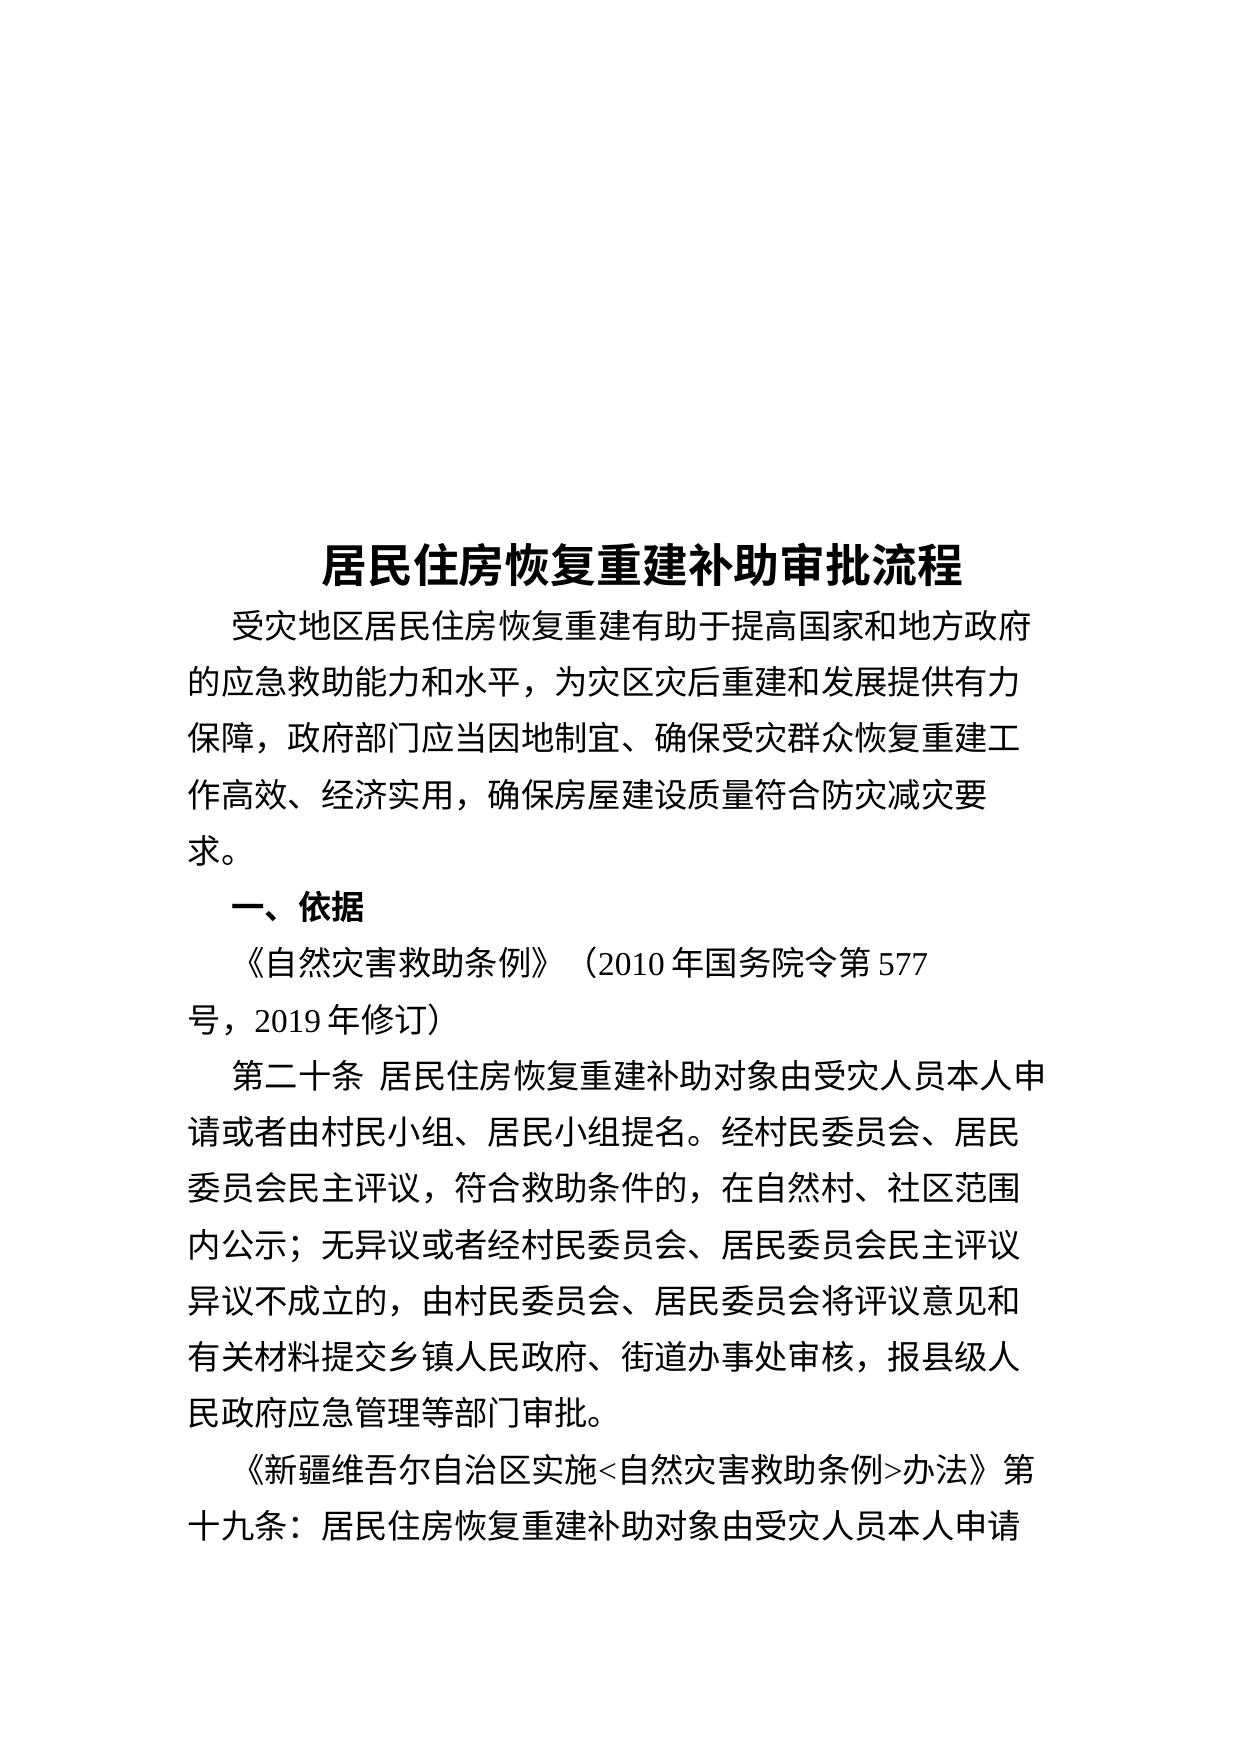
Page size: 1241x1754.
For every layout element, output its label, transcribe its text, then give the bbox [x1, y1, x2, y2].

text 受灾地区居民住房恢复重建有助于提高国家和地方政府的应急救助能力和水平，为灾区灾后重建和发展提供有力保障，政府部门应当因地制宜、确保受灾群众恢复重建工作高效、经济实用，确保房屋建设质量符合防灾减灾要求。 [187, 593, 1053, 874]
text 《自然灾害救助条例》（2010年国务院令第577号，2019年修订） [187, 931, 1053, 1043]
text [187, 1437, 1053, 1549]
text 一、依据 [187, 874, 1053, 931]
text 居民住房恢复重建补助审批流程 [187, 539, 1053, 593]
text 第二十条 居民住房恢复重建补助对象由受灾人员本人申请或者由村民小组、居民小组提名。经村民委员会、居民委员会民主评议，符合救助条件的，在自然村、社区范围内公示；无异议或者经村民委员会、居民委员会民主评议异议不成立的，由村民委员会、居民委员会将评议意见和有关材料提交乡镇人民政府、街道办事处审核，报县级人民政府应急管理等部门审批。 [187, 1043, 1053, 1437]
